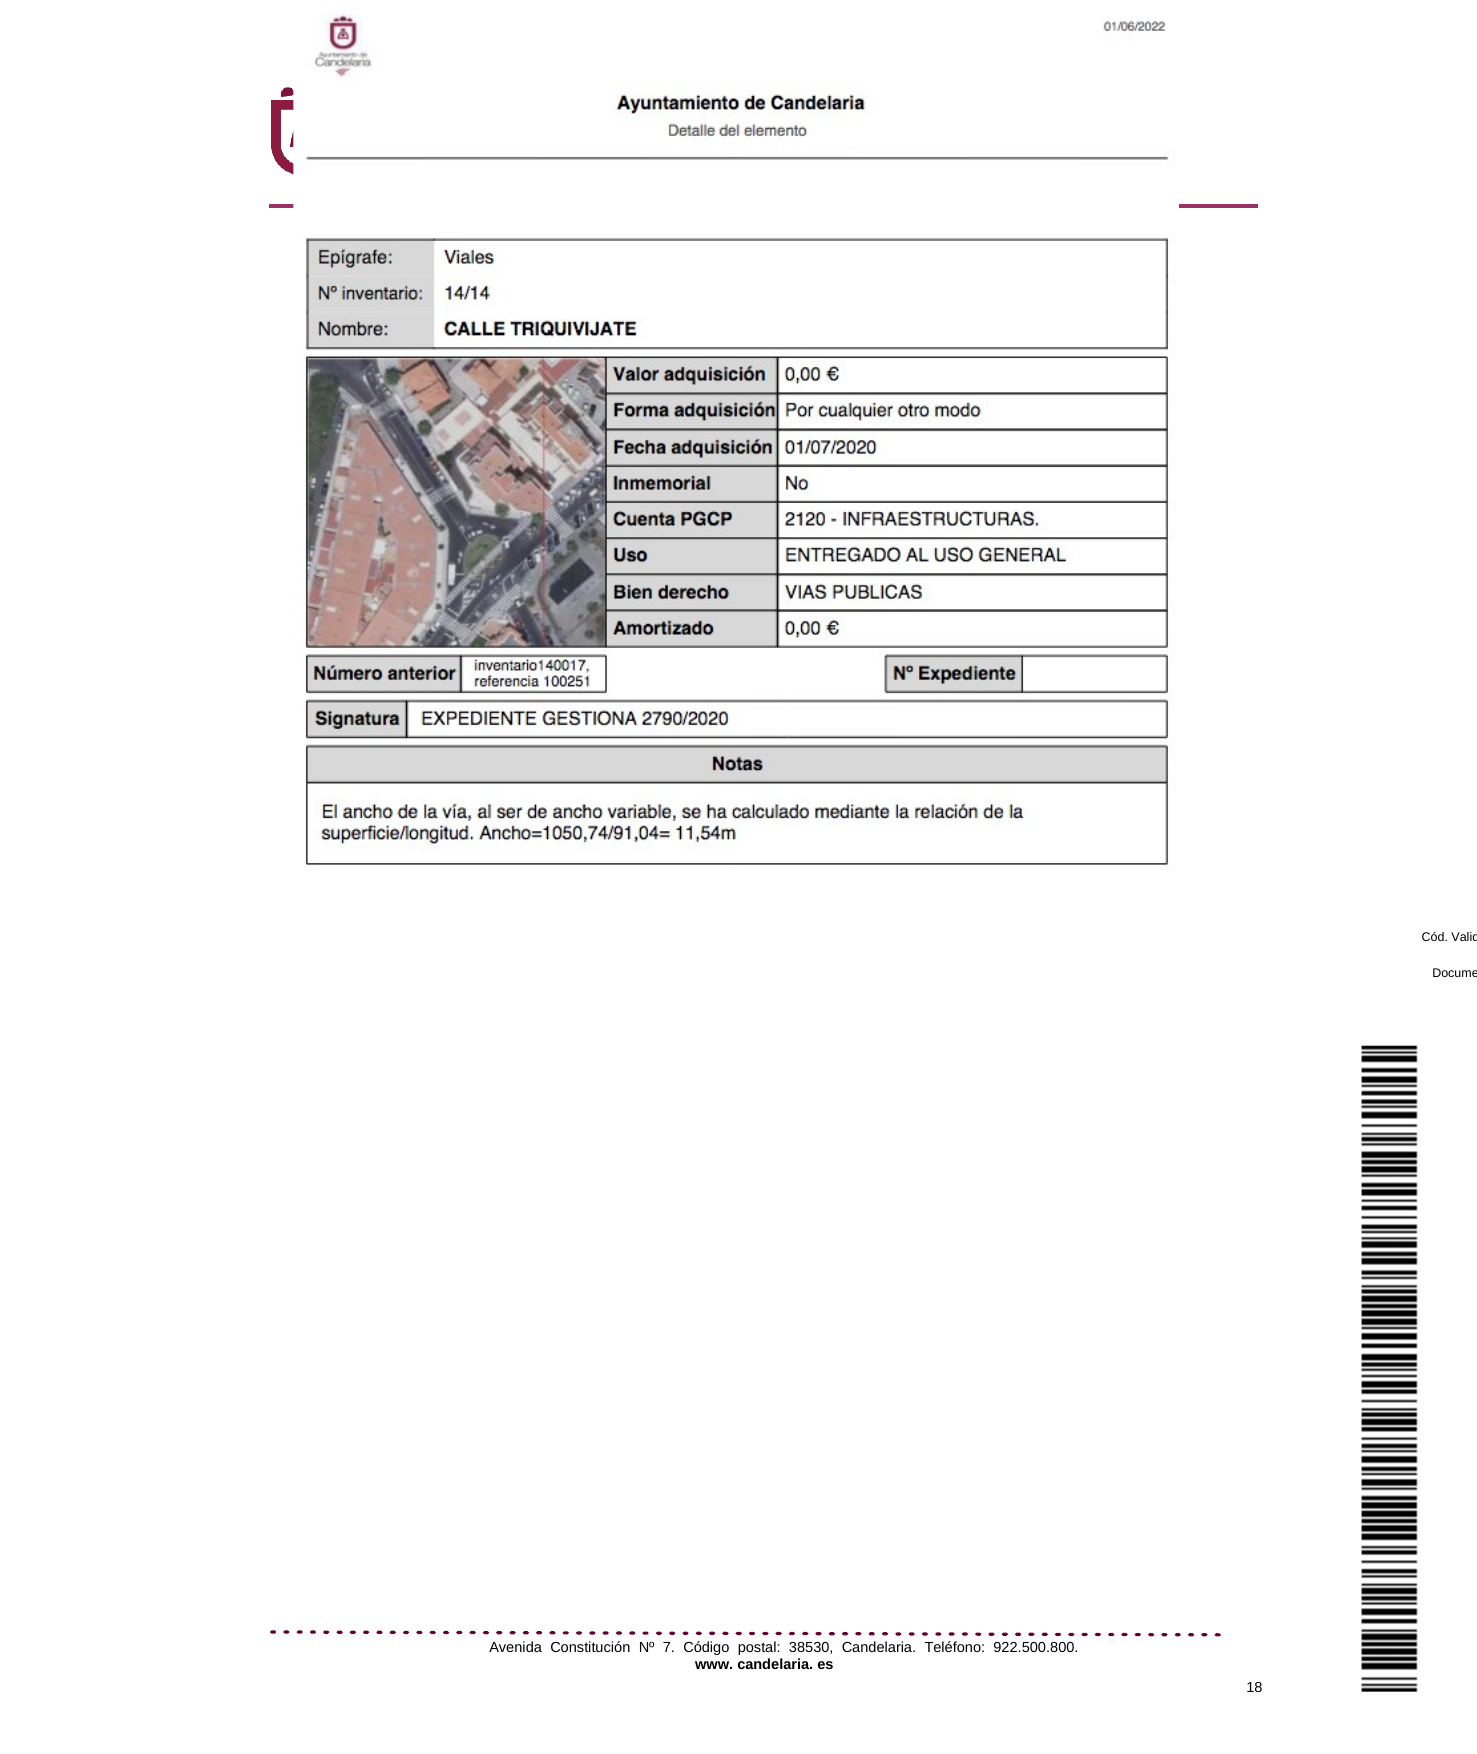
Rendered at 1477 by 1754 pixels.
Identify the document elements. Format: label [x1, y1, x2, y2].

picture [1362, 1046, 1420, 1691]
picture [271, 0, 1179, 878]
